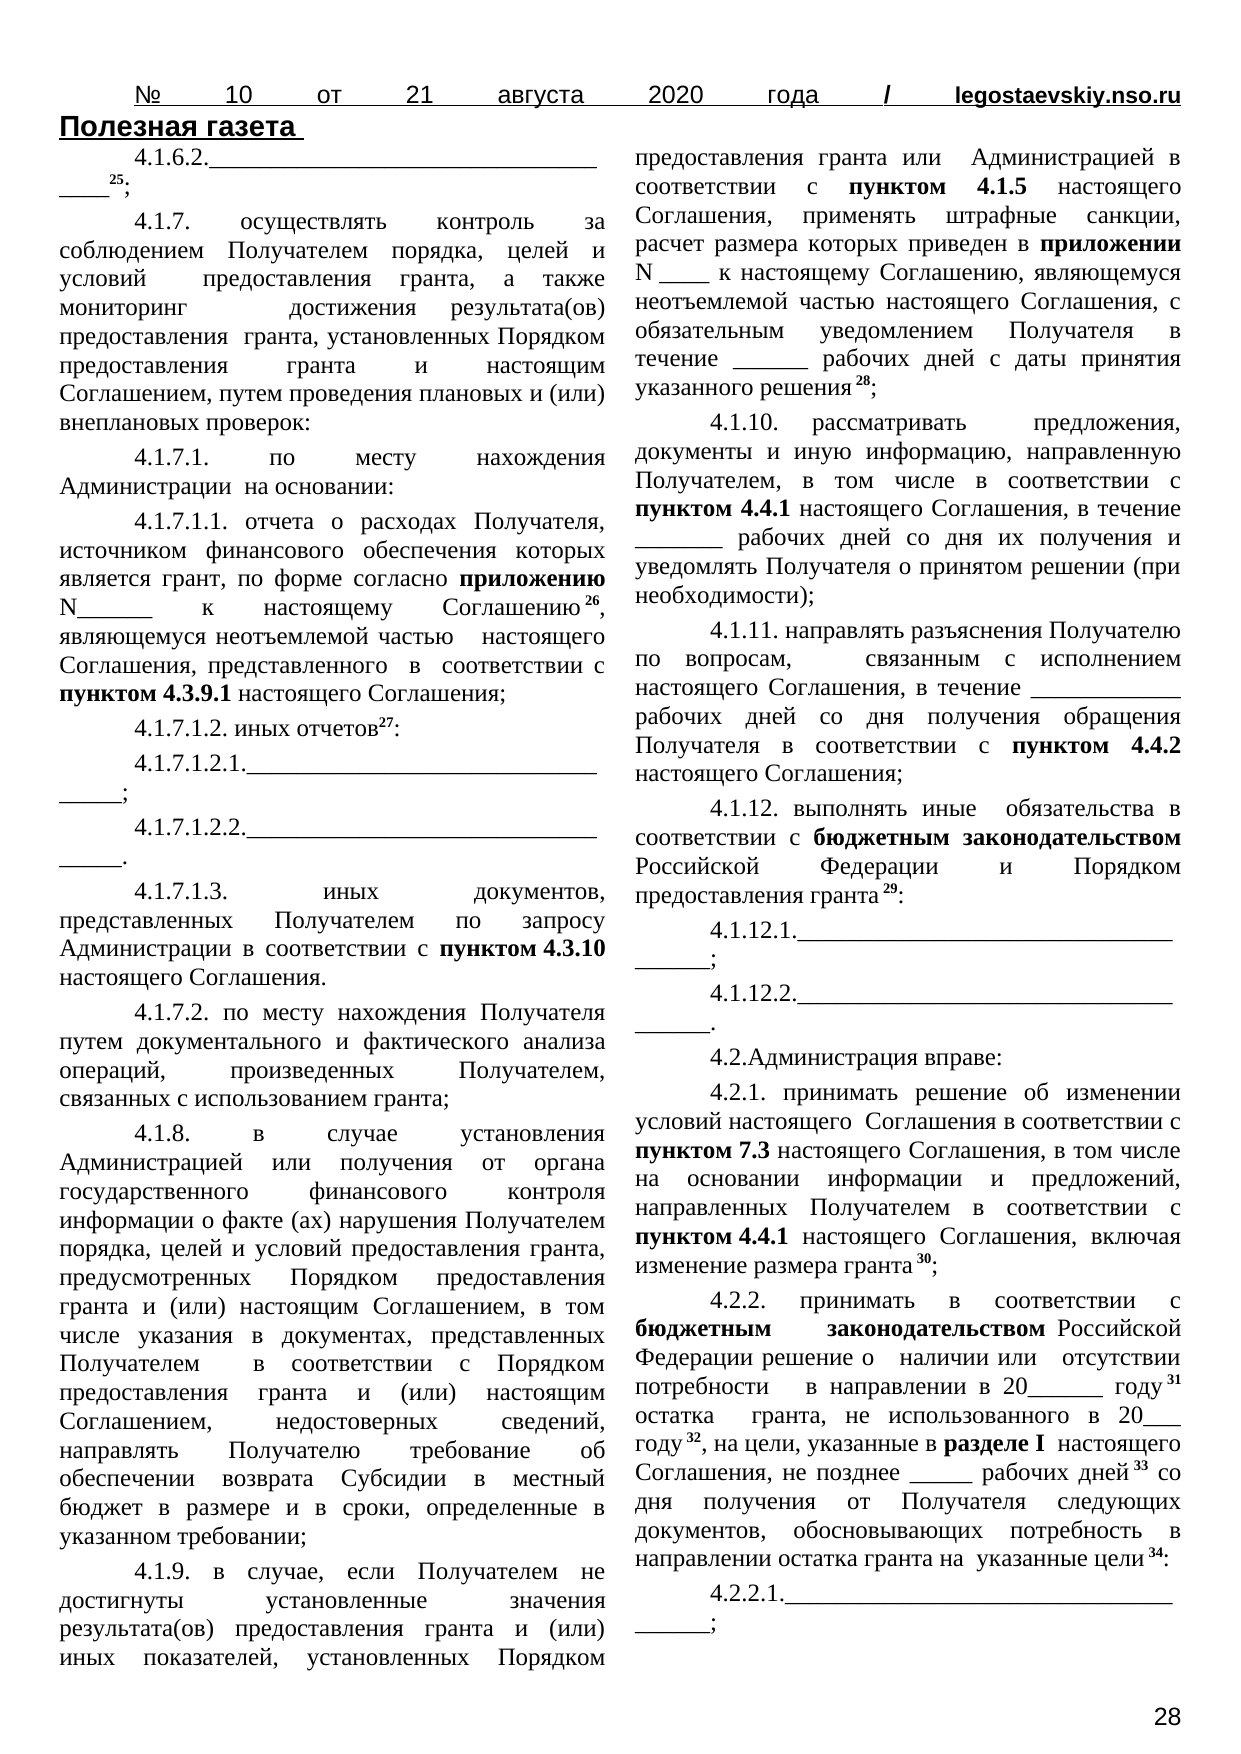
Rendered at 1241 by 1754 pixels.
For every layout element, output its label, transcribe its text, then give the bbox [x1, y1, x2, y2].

text 4.1.11. направлять разъяснения Получателю по вопросам, связанным с исполнением настоящего Соглашения, в течение ____________ рабочих дней со дня получения обращения Получателя в соответствии с пунктом 4.4.2 настоящего Соглашения; [635, 615, 1181, 787]
text 4.1.7.1.2.1._________________________________; [59, 748, 605, 806]
text 4.1.12.2.____________________________________. [635, 978, 1181, 1036]
text 4.1.7.1. по месту нахождения Администрации на основании: [59, 442, 605, 500]
text 4.1.7.1.1. отчета о расходах Получателя, источником финансового обеспечения которых является грант, по форме согласно приложению N______ к настоящему Соглашению 26, являющемуся неотъемлемой частью настоящего Соглашения, представленного в соответствии с пунктом 4.3.9.1 настоящего Соглашения; [59, 506, 605, 707]
text 4.1.9. в случае, если Получателем не достигнуты установленные значения результата(ов) предоставления гранта и (или) иных показателей, установленных Порядком предоставления гранта или Администрацией в соответствии с пунктом 4.1.5 настоящего Соглашения, применять штрафные санкции, расчет размера которых приведен в приложении N ____ к настоящему Соглашению, являющемуся неотъемлемой частью настоящего Соглашения, с обязательным уведомлением Получателя в течение ______ рабочих дней с даты принятия указанного решения 28; [635, 142, 1181, 401]
text 4.1.7.2. по месту нахождения Получателя путем документального и фактического анализа операций, произведенных Получателем, связанных с использованием гранта; [59, 997, 605, 1112]
text 4.1.10. рассматривать предложения, документы и иную информацию, направленную Получателем, в том числе в соответствии с пунктом 4.4.1 настоящего Соглашения, в течение _______ рабочих дней со дня их получения и уведомлять Получателя о принятом решении (при необходимости); [635, 407, 1181, 608]
text 4.1.7.1.2. иных отчетов27: [59, 713, 605, 742]
text 4.2.2. принимать в соответствии с бюджетным законодательством Российской Федерации решение о наличии или отсутствии потребности в направлении в 20______ году 31 остатка гранта, не использованного в 20___ году 32, на цели, указанные в разделе I настоящего Соглашения, не позднее _____ рабочих дней 33 со дня получения от Получателя следующих документов, обосновывающих потребность в направлении остатка гранта на указанные цели 34: [635, 1285, 1181, 1572]
text 4.1.8. в случае установления Администрацией или получения от органа государственного финансового контроля информации о факте (ах) нарушения Получателем порядка, целей и условий предоставления гранта, предусмотренных Порядком предоставления гранта и (или) настоящим Соглашением, в том числе указания в документах, представленных Получателем в соответствии с Порядком предоставления гранта и (или) настоящим Соглашением, недостоверных сведений, направлять Получателю требование об обеспечении возврата Субсидии в местный бюджет в размере и в сроки, определенные в указанном требовании; [59, 1118, 605, 1550]
text 4.1.7.1.2.2._________________________________. [59, 812, 605, 870]
text 4.2.2.1._____________________________________; [635, 1578, 1181, 1636]
text 4.1.7.1.3. иных документов, представленных Получателем по запросу Администрации в соответствии с пунктом 4.3.10 настоящего Соглашения. [59, 876, 605, 991]
text 4.2.1. принимать решение об изменении условий настоящего Соглашения в соответствии с пунктом 7.3 настоящего Соглашения, в том числе на основании информации и предложений, направленных Получателем в соответствии с пунктом 4.4.1 настоящего Соглашения, включая изменение размера гранта 30; [635, 1077, 1181, 1278]
text 4.1.12.1.____________________________________; [635, 915, 1181, 972]
text 4.1.12. выполнять иные обязательства в соответствии с бюджетным законодательством Российской Федерации и Порядком предоставления гранта 29: [635, 793, 1181, 908]
text 4.1.6.2.___________________________________25; [59, 142, 605, 200]
text 4.2.Администрация вправе: [635, 1042, 1181, 1071]
text 4.1.9. в случае, если Получателем не достигнуты установленные значения результата(ов) предоставления гранта и (или) иных показателей, установленных Порядком предоставления гранта или Администрацией в соответствии с пунктом 4.1.5 настоящего Соглашения, применять штрафные санкции, расчет размера которых приведен в приложении N ____ к настоящему Соглашению, являющемуся неотъемлемой частью настоящего Соглашения, с обязательным уведомлением Получателя в течение ______ рабочих дней с даты принятия указанного решения 28; [59, 1556, 605, 1671]
text 4.1.7. осуществлять контроль за соблюдением Получателем порядка, целей и условий предоставления гранта, а также мониторинг достижения результата(ов) предоставления гранта, установленных Порядком предоставления гранта и настоящим Соглашением, путем проведения плановых и (или) внеплановых проверок: [59, 206, 605, 436]
